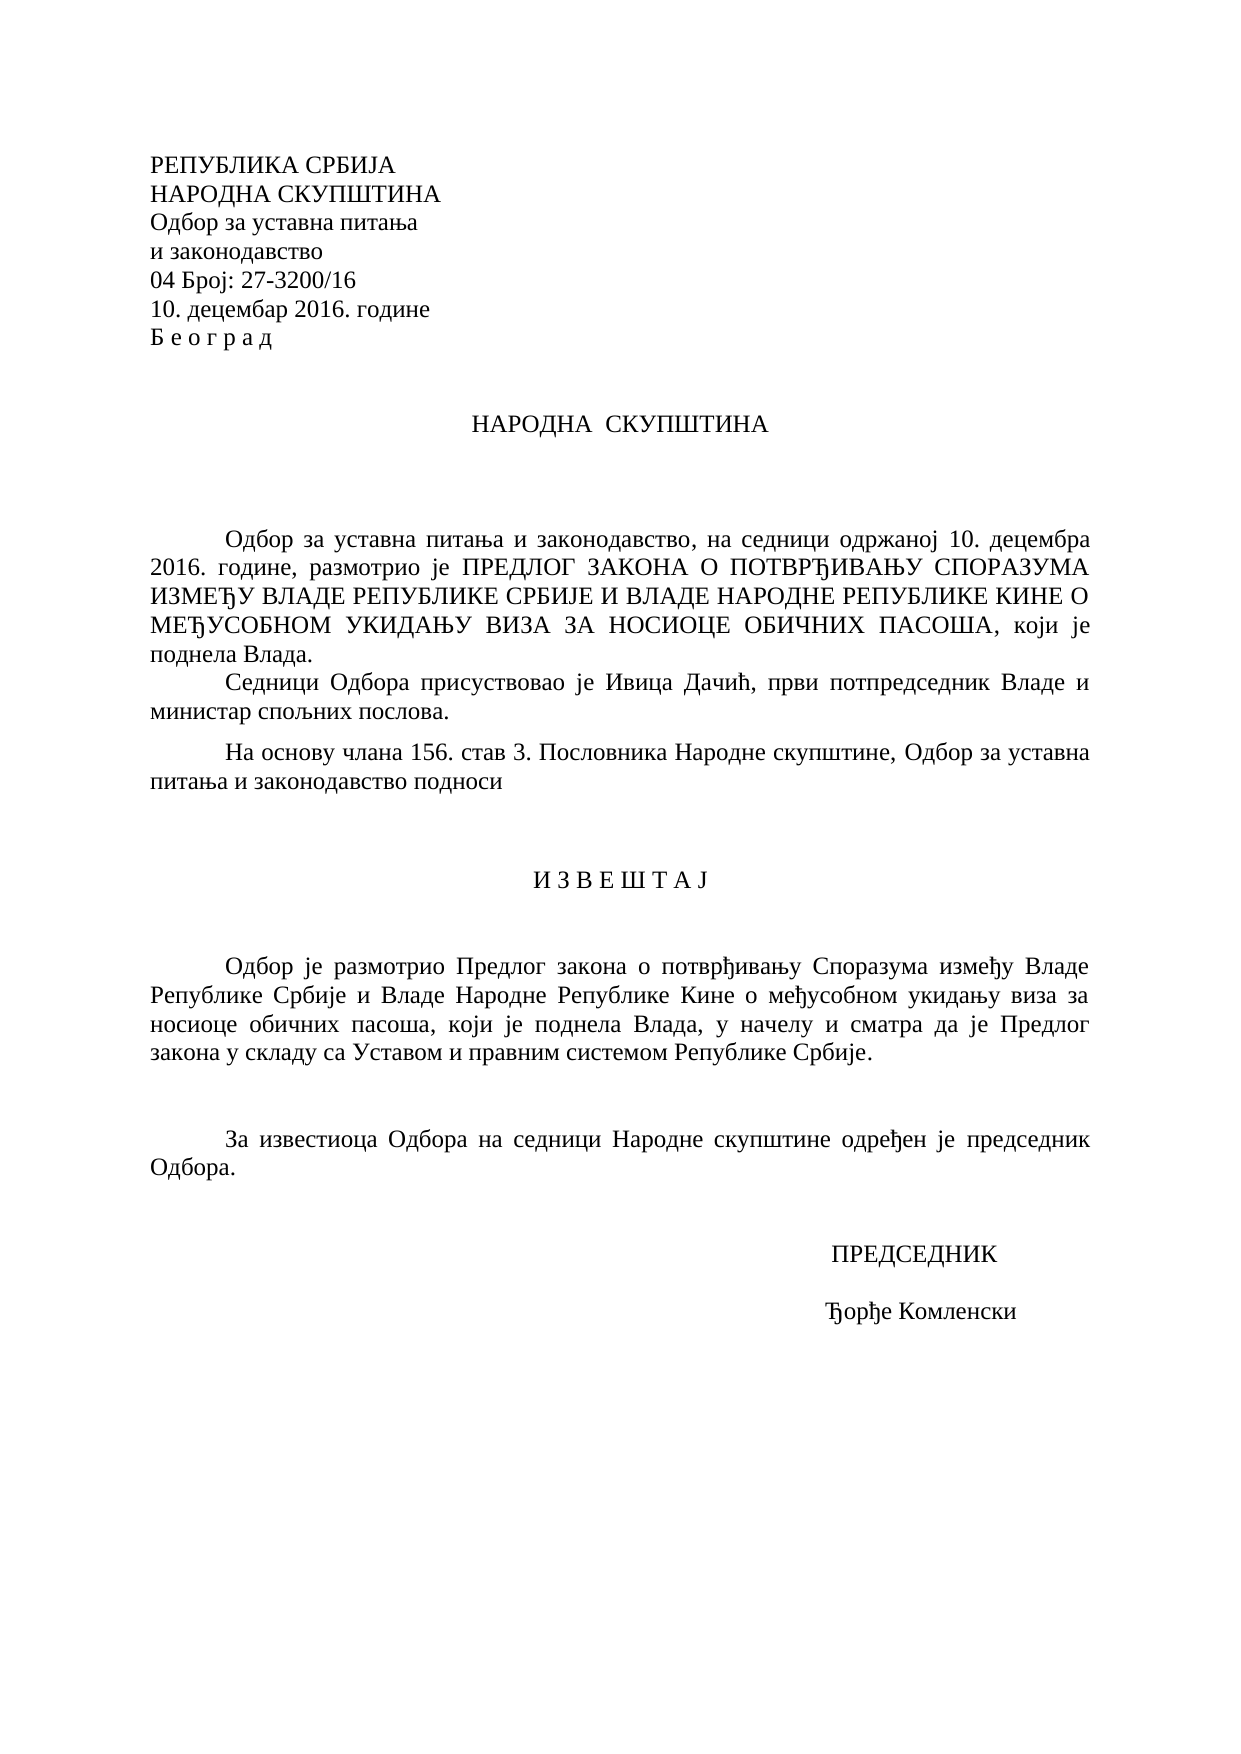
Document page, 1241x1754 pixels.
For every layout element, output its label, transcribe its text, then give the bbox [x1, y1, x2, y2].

text И З В Е Ш Т А Ј [150, 865, 1090, 894]
text Одбор за уставна питања и законодавство, на седници одржаној 10. децембра 2016. године, размотрио је ПРЕДЛОГ ЗАКОНА О ПОТВРЂИВАЊУ СПОРАЗУМА ИЗМЕЂУ ВЛАДЕ РЕПУБЛИКЕ СРБИЈЕ И ВЛАДЕ НАРОДНЕ РЕПУБЛИКЕ КИНЕ О МЕЂУСОБНОМ УКИДАЊУ ВИЗА ЗА НОСИОЦЕ ОБИЧНИХ ПАСОША, који је поднела Влада. [150, 524, 1090, 667]
text ПРЕДСЕДНИК [150, 1239, 1090, 1267]
text Б е о г р а д [150, 322, 1090, 351]
text НАРОДНА СКУПШТИНА [150, 179, 1090, 207]
text РЕПУБЛИКА СРБИЈА [150, 150, 1090, 179]
text 10. децембар 2016. године [150, 294, 1090, 322]
text НАРОДНА СКУПШТИНА [150, 409, 1090, 437]
text Одбор за уставна питања [150, 207, 1090, 236]
text На основу члана 156. став 3. Пословника Народне скупштине, Одбор за уставна питања и законодавство подноси [150, 737, 1090, 795]
text Седници Одбора присуствовао је Ивица Дачић, први потпредседник Владе и министар спољних послова. [150, 667, 1090, 725]
text Ђорђе Комленски [150, 1296, 1090, 1325]
text 04 Број: 27-3200/16 [150, 265, 1090, 294]
text и законодавство [150, 236, 1090, 265]
text Одбор је размотрио Предлог закона о потврђивању Споразума између Владе Републике Србије и Владе Народне Републике Кине о међусобном укидању виза за носиоце обичних пасоша, који је поднела Влада, у начелу и сматра да је Предлог закона у складу са Уставом и правним системом Републике Србије. [150, 951, 1090, 1066]
text За известиоца Одбора на седници Народне скупштине одређен је председник Одбора. [150, 1124, 1090, 1181]
